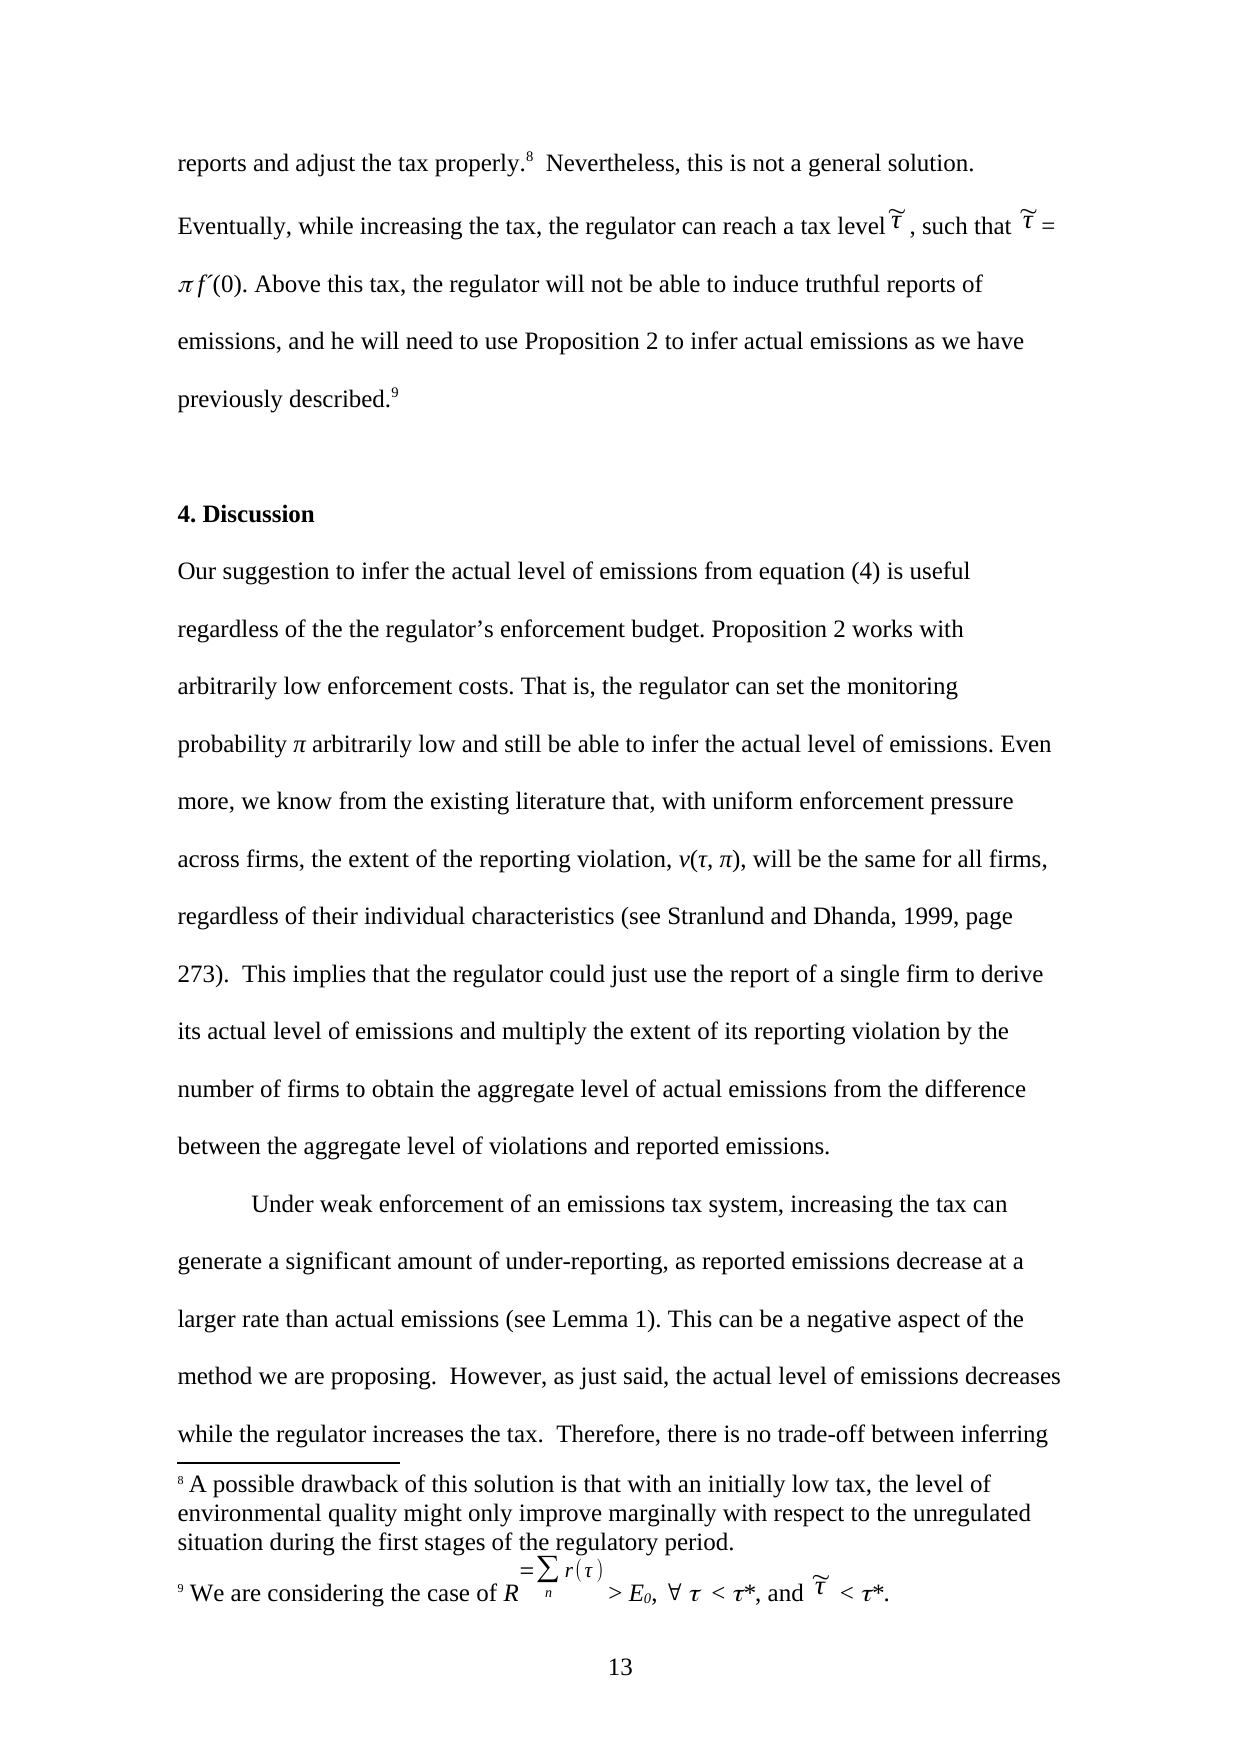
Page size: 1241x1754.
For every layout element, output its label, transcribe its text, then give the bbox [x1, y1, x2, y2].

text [177, 1189, 1063, 1448]
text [177, 148, 1063, 413]
text Our suggestion to infer the actual level of emissions from equation (4) is useful regardless of the the regulator’s enforcement budget. Proposition 2 works with arbitrarily low enforcement costs. That is, the regulator can set the monitoring probability π arbitrarily low and still be able to infer the actual level of emissions. Even more, we know from the existing literature that, with uniform enforcement pressure across firms, the extent of the reporting violation, v(τ, π), will be the same for all firms, regardless of their individual characteristics (see Stranlund and Dhanda, 1999, page 273). This implies that the regulator could just use the report of a single firm to derive its actual level of emissions and multiply the extent of its reporting violation by the number of firms to obtain the aggregate level of actual emissions from the difference between the aggregate level of violations and reported emissions. [177, 556, 1063, 1160]
text 4. Discussion [177, 499, 1063, 528]
